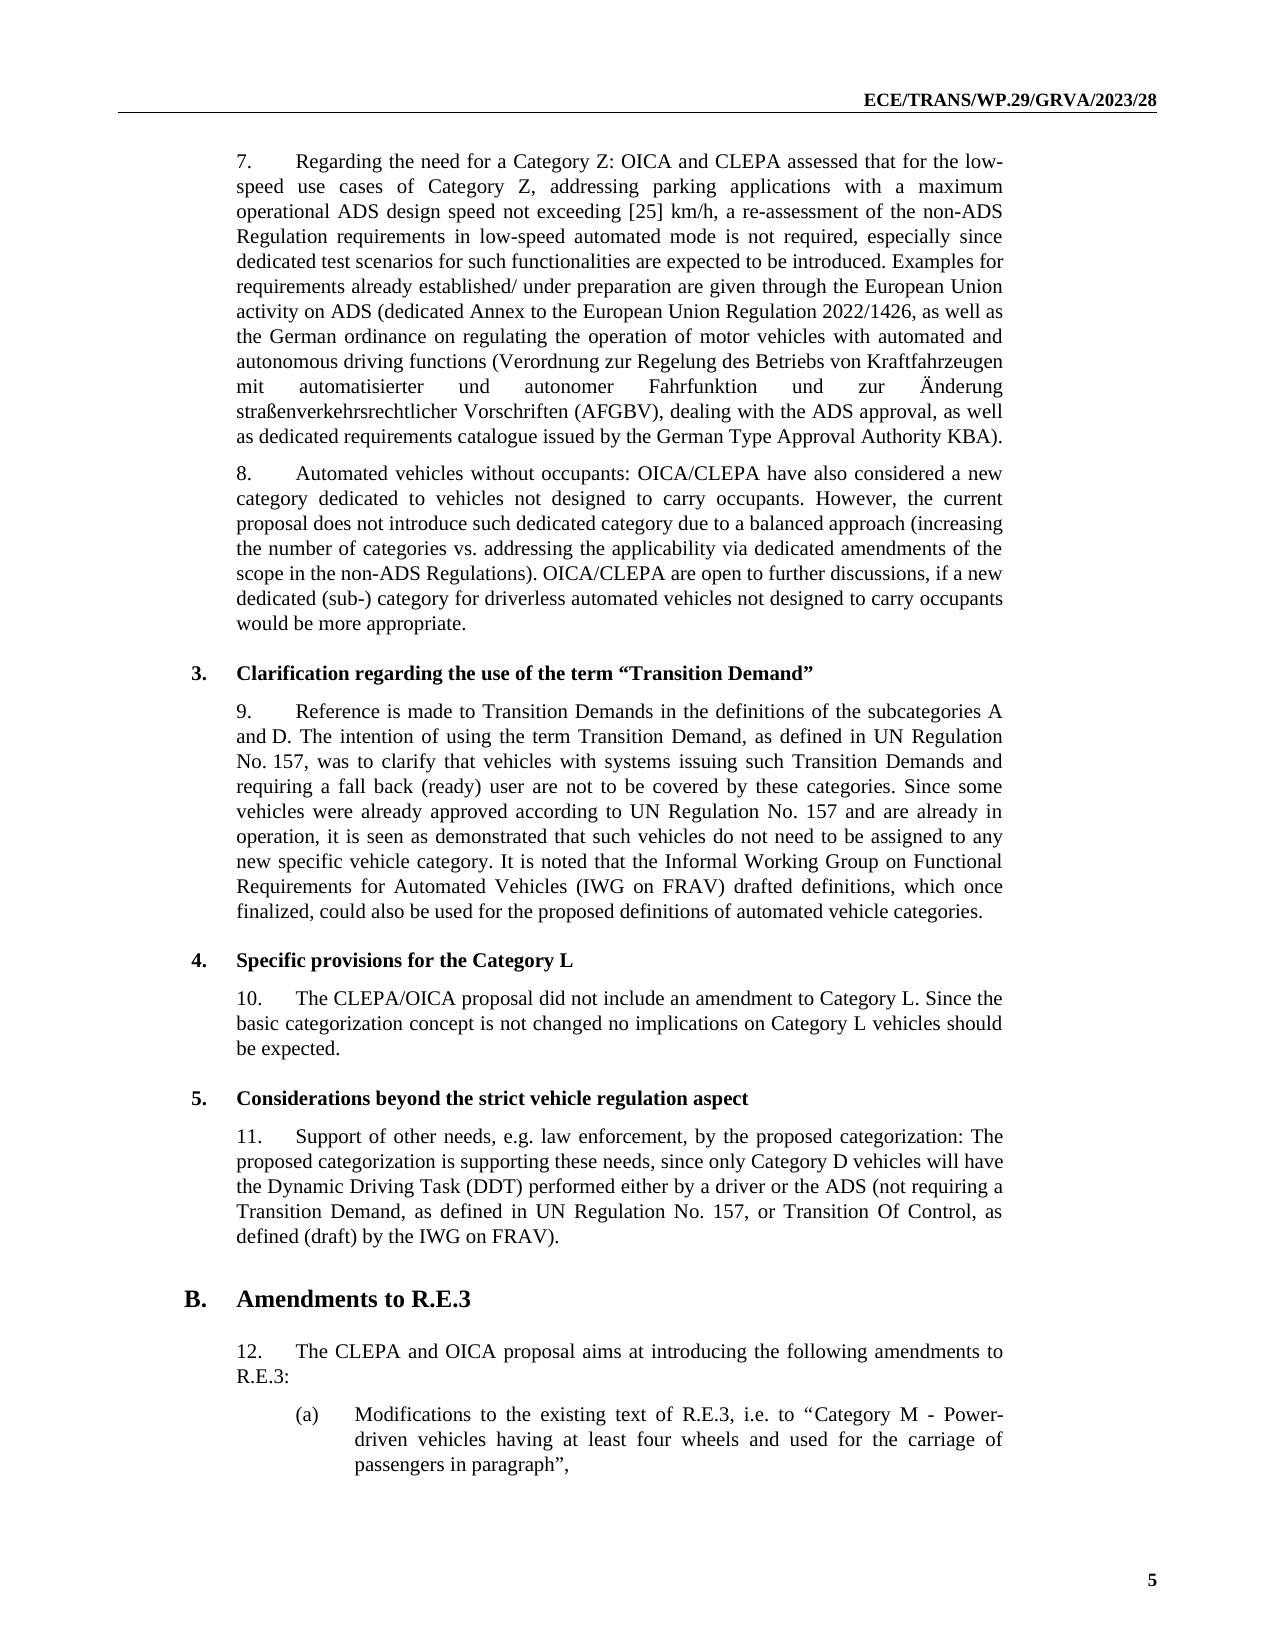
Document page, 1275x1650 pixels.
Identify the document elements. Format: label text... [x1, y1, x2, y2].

text 7. Regarding the need for a Category Z: OICA and CLEPA assessed that for the low-speed use cases of Category Z, addressing parking applications with a maximum operational ADS design speed not exceeding [25] km/h, a re-assessment of the non-ADS Regulation requirements in low-speed automated mode is not required, especially since dedicated test scenarios for such functionalities are expected to be introduced. Examples for requirements already established/ under preparation are given through the European Union activity on ADS (dedicated Annex to the European Union Regulation 2022/1426, as well as the German ordinance on regulating the operation of motor vehicles with automated and autonomous driving functions (Verordnung zur Regelung des Betriebs von Kraftfahrzeugen mit automatisierter und autonomer Fahrfunktion und zur Änderung straßenverkehrsrechtlicher Vorschriften (AFGBV), dealing with the ADS approval, as well as dedicated requirements catalogue issued by the German Type Approval Authority KBA). [236, 148, 1004, 448]
text 9. Reference is made to Transition Demands in the definitions of the subcategories A and D. The intention of using the term Transition Demand, as defined in UN Regulation No. 157, was to clarify that vehicles with systems issuing such Transition Demands and requiring a fall back (ready) user are not to be covered by these categories. Since some vehicles were already approved according to UN Regulation No. 157 and are already in operation, it is seen as demonstrated that such vehicles do not need to be assigned to any new specific vehicle category. It is noted that the Informal Working Group on Functional Requirements for Automated Vehicles (IWG on FRAV) drafted definitions, which once finalized, could also be used for the proposed definitions of automated vehicle categories. [236, 698, 1004, 923]
text (a) Modifications to the existing text of R.E.3, i.e. to “Category M - Power-driven vehicles having at least four wheels and used for the carriage of passengers in paragraph”, [295, 1401, 1004, 1476]
text B. Amendments to R.E.3 [118, 1285, 1039, 1313]
text 8. Automated vehicles without occupants: OICA/CLEPA have also considered a new category dedicated to vehicles not designed to carry occupants. However, the current proposal does not introduce such dedicated category due to a balanced approach (increasing the number of categories vs. addressing the applicability via dedicated amendments of the scope in the non-ADS Regulations). OICA/CLEPA are open to further discussions, if a new dedicated (sub-) category for driverless automated vehicles not designed to carry occupants would be more appropriate. [236, 460, 1004, 635]
text 12. The CLEPA and OICA proposal aims at introducing the following amendments to R.E.3: [236, 1338, 1004, 1388]
text 4. Specific provisions for the Category L [118, 948, 1039, 973]
text 11. Support of other needs, e.g. law enforcement, by the proposed categorization: The proposed categorization is supporting these needs, since only Category D vehicles will have the Dynamic Driving Task (DDT) performed either by a driver or the ADS (not requiring a Transition Demand, as defined in UN Regulation No. 157, or Transition Of Control, as defined (draft) by the IWG on FRAV). [236, 1123, 1004, 1248]
text 5. Considerations beyond the strict vehicle regulation aspect [118, 1085, 1039, 1110]
text 10. The CLEPA/OICA proposal did not include an amendment to Category L. Since the basic categorization concept is not changed no implications on Category L vehicles should be expected. [236, 985, 1004, 1060]
text 3. Clarification regarding the use of the term “Transition Demand” [118, 660, 1039, 685]
